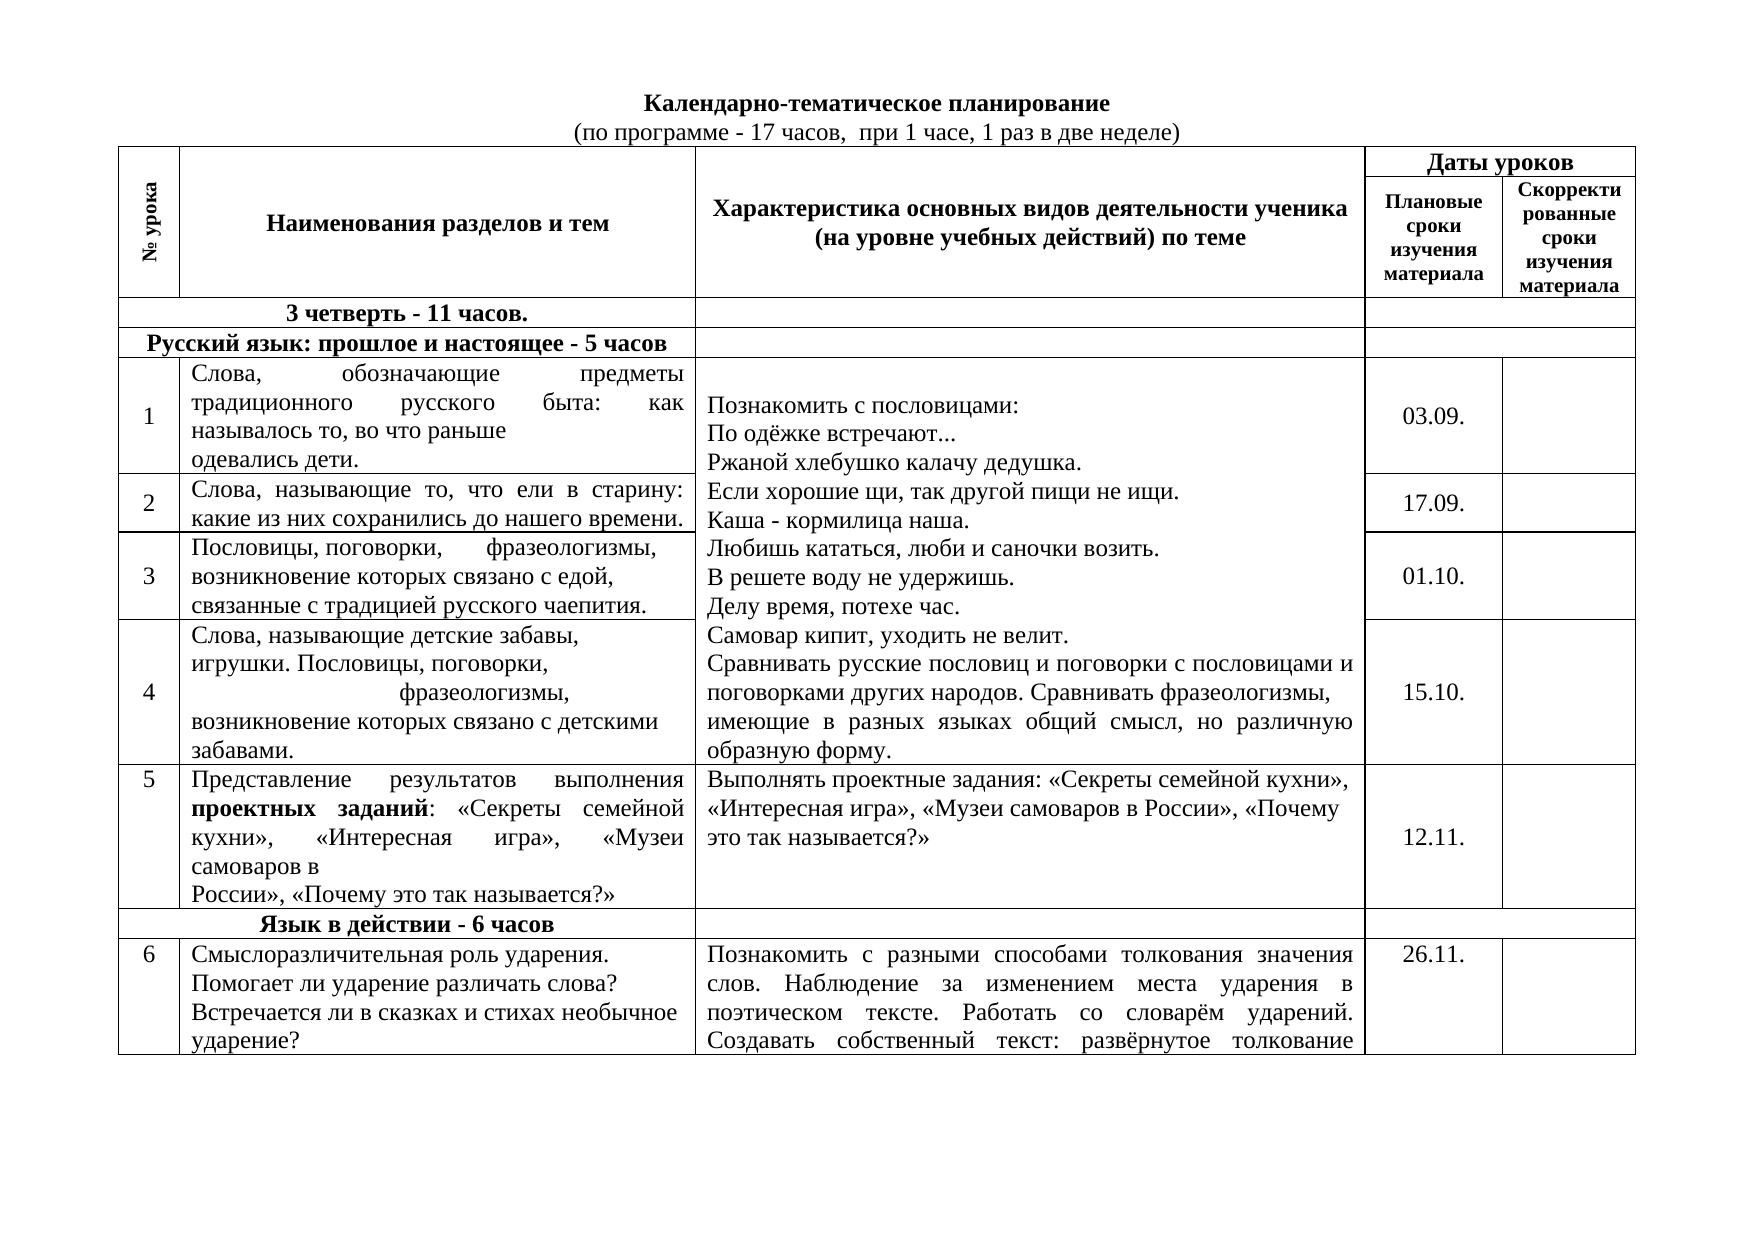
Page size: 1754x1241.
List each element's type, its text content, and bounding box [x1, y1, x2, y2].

table_cell Слова, обозначающие предметы традиционного русского быта: как называлось то, во что раньше одевались дети. [180, 358, 695, 473]
table_cell [696, 298, 1364, 327]
table_cell Познакомить с пословицами: По одёжке встречают... Ржаной хлебушко калачу дедушка. Если хорошие щи, так другой пищи не ищи. Каша - кормилица наша. Любишь кататься, люби и саночки возить. В решете воду не удержишь. Делу время, потехе час. Самовар кипит, уходить не велит. Сравнивать русские пословиц и поговорки с пословицами и поговорками других народов. Сравнивать фразеологизмы, имеющие в разных языках общий смысл, но различную образную форму. [696, 358, 1364, 763]
table_header Наименования разделов и тем [180, 147, 695, 297]
table_header Характеристика основных видов деятельности ученика (на уровне учебных действий) по теме [696, 147, 1364, 297]
table_cell 2 [119, 474, 179, 531]
table_cell Слова, называющие то, что ели в старину: какие из них сохранились до нашего времени. [180, 474, 695, 531]
table_cell 17.09. [1366, 474, 1502, 531]
table_cell [1503, 620, 1635, 763]
table_cell [1366, 298, 1635, 327]
table_cell 1 [119, 358, 179, 473]
table_cell Пословицы, поговорки, фразеологизмы, возникновение которых связано с едой, связанные с традицией русского чаепития. [180, 533, 695, 619]
table_cell [1503, 474, 1635, 531]
table_cell [1366, 328, 1635, 357]
table_cell Смыслоразличительная роль ударения. Помогает ли ударение различать слова? Встречается ли в сказках и стихах необычное ударение? [180, 939, 695, 1054]
table_cell [1503, 358, 1635, 473]
table_cell 26.11. [1366, 939, 1502, 1054]
table_cell Язык в действии - 6 часов [119, 909, 695, 938]
table_cell 6 [119, 939, 179, 1054]
table_cell 5 [119, 765, 179, 908]
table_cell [696, 939, 1364, 1054]
table_cell Русский язык: прошлое и настоящее - 5 часов [119, 328, 695, 357]
table_cell [1366, 909, 1635, 938]
table_cell 03.09. [1366, 358, 1502, 473]
text (по программе - 17 часов, при 1 часе, 1 раз в две неделе) [118, 117, 1636, 146]
table_cell Скорректированные сроки изучения материала [1503, 177, 1635, 297]
table_cell [1503, 765, 1635, 908]
table_header Даты уроков [1366, 147, 1635, 176]
table_cell Слова, называющие детские забавы, игрушки. Пословицы, поговорки, фразеологизмы, возникновение которых связано с детскими забавами. [180, 620, 695, 763]
table_cell [1503, 533, 1635, 619]
table_cell [696, 909, 1364, 938]
table_cell 15.10. [1366, 620, 1502, 763]
table_cell 3 [119, 533, 179, 619]
table_cell Представление результатов выполнения проектных заданий: «Секреты семейной кухни», «Интересная игра», «Музеи самоваров в России», «Почему это так называется?» [180, 765, 695, 908]
table_cell 3 четверть - 11 часов. [119, 298, 695, 327]
table_cell 01.10. [1366, 533, 1502, 619]
table_header № урока [119, 147, 179, 297]
table_cell 12.11. [1366, 765, 1502, 908]
text Календарно-тематическое планирование [118, 88, 1636, 117]
table_cell [696, 328, 1364, 357]
table_cell [1503, 939, 1635, 1054]
table_cell Плановые сроки изучения материала [1366, 177, 1502, 297]
table_cell 4 [119, 620, 179, 763]
table_cell Выполнять проектные задания: «Секреты семейной кухни», «Интересная игра», «Музеи самоваров в России», «Почему это так называется?» [696, 765, 1364, 908]
